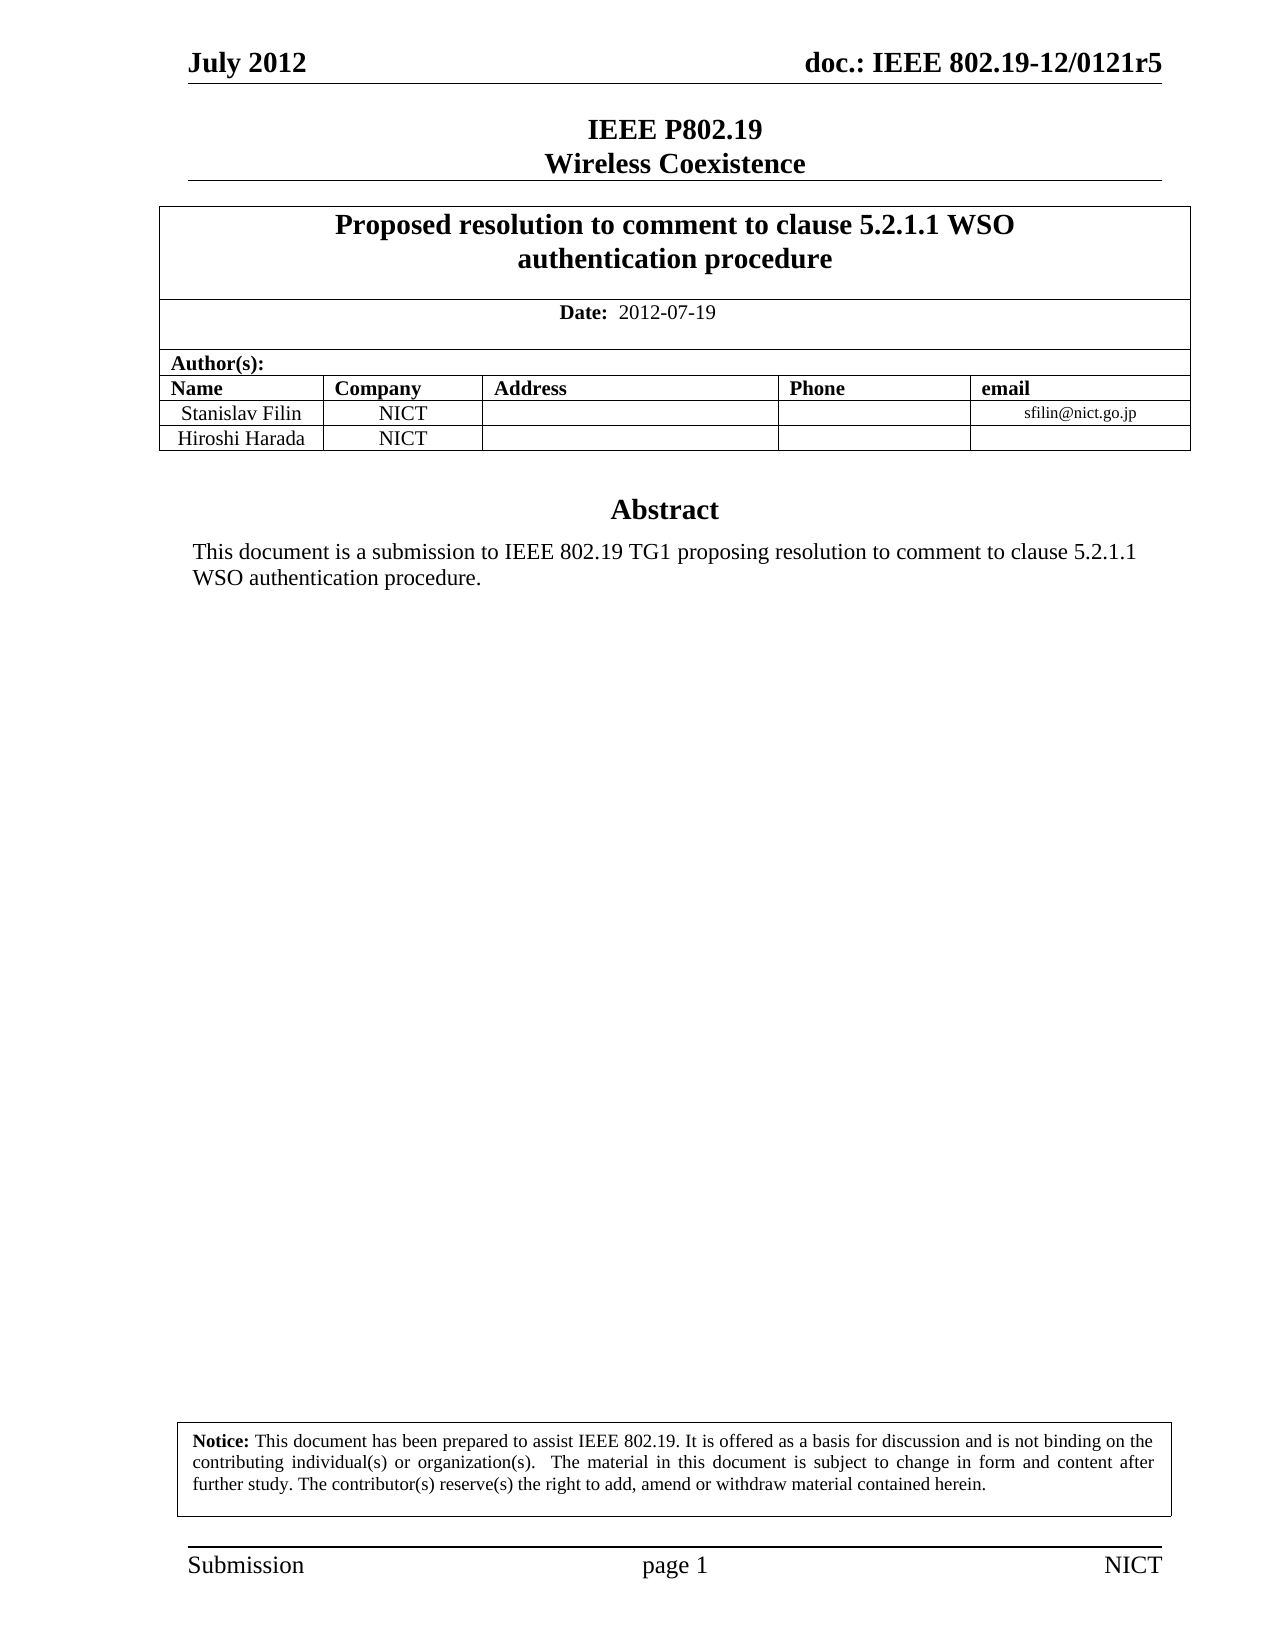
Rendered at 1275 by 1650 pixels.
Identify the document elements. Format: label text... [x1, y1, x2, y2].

table_header Proposed resolution to comment to clause 5.2.1.1 WSO authentication procedure [160, 207, 1190, 299]
table_cell Address [483, 376, 778, 399]
table_cell Stanislav Filin [160, 401, 323, 425]
table_cell Name [160, 376, 323, 399]
table_cell email [971, 376, 1190, 399]
table_cell [779, 426, 970, 450]
text IEEE P802.19 Wireless Coexistence [187, 112, 1162, 181]
table_cell Hiroshi Harada [160, 426, 323, 450]
table_cell [779, 401, 970, 425]
table_cell Date: 2012-07-19 [160, 300, 1190, 349]
table_cell Company [324, 376, 482, 399]
table_cell [483, 426, 778, 450]
table_cell NICT [324, 426, 482, 450]
table_cell Phone [779, 376, 970, 399]
table_cell Author(s): [160, 350, 1190, 374]
table_cell sfilin@nict.go.jp [971, 401, 1190, 425]
table_cell NICT [324, 401, 482, 425]
table_cell [971, 426, 1190, 450]
table_cell [483, 401, 778, 425]
